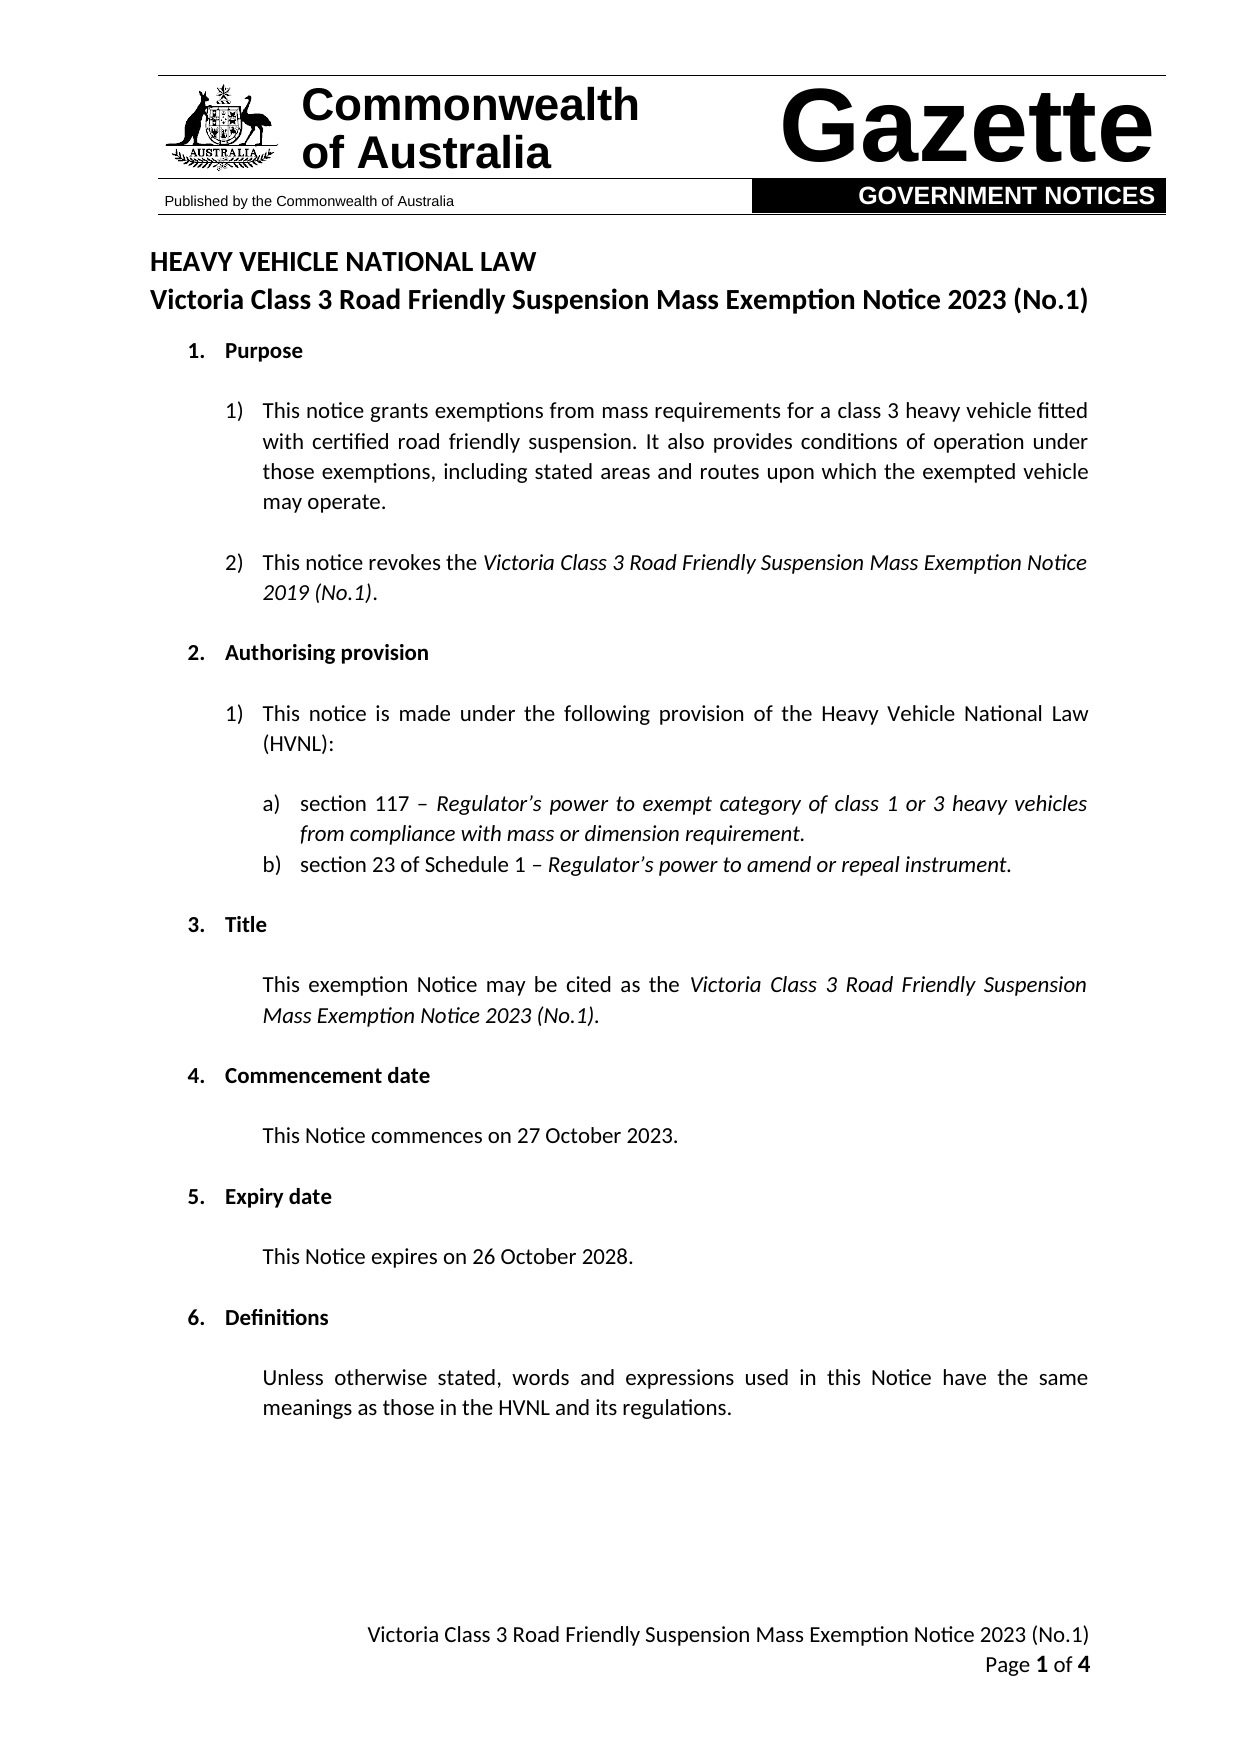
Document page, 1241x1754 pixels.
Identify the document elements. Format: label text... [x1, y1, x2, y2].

list Purpose [187, 336, 1090, 364]
list Commencement date [187, 1061, 1090, 1089]
list section 23 of Schedule 1 – Regulator’s power to amend or repeal instrument. [262, 850, 1090, 878]
list Title [187, 910, 1090, 938]
list This notice is made under the following provision of the Heavy Vehicle National Law (HVNL): [225, 699, 1090, 757]
list Expiry date [187, 1182, 1090, 1210]
list Unless otherwise stated, words and expressions used in this Notice have the same meanings as those in the HVNL and its regulations. [262, 1363, 1090, 1421]
list This notice revokes the Victoria Class 3 Road Friendly Suspension Mass Exemption Notice 2019 (No.1). [225, 548, 1090, 606]
list Authorising provision [187, 638, 1090, 666]
text HEAVY VEHICLE NATIONAL LAW [150, 243, 1090, 278]
list section 117 – Regulator’s power to exempt category of class 1 or 3 heavy vehicles from compliance with mass or dimension requirement. [262, 789, 1090, 847]
list This exemption Notice may be cited as the Victoria Class 3 Road Friendly Suspension Mass Exemption Notice 2023 (No.1). [262, 971, 1090, 1029]
text Victoria Class 3 Road Friendly Suspension Mass Exemption Notice 2023 (No.1) [150, 281, 1090, 317]
list This Notice expires on 26 October 2028. [262, 1242, 1090, 1270]
list This Notice commences on 27 October 2023. [262, 1122, 1090, 1149]
list Definitions [187, 1303, 1090, 1331]
list This notice grants exemptions from mass requirements for a class 3 heavy vehicle fitted with certified road friendly suspension. It also provides conditions of operation under those exemptions, including stated areas and routes upon which the exempted vehicle may operate. [225, 397, 1090, 515]
